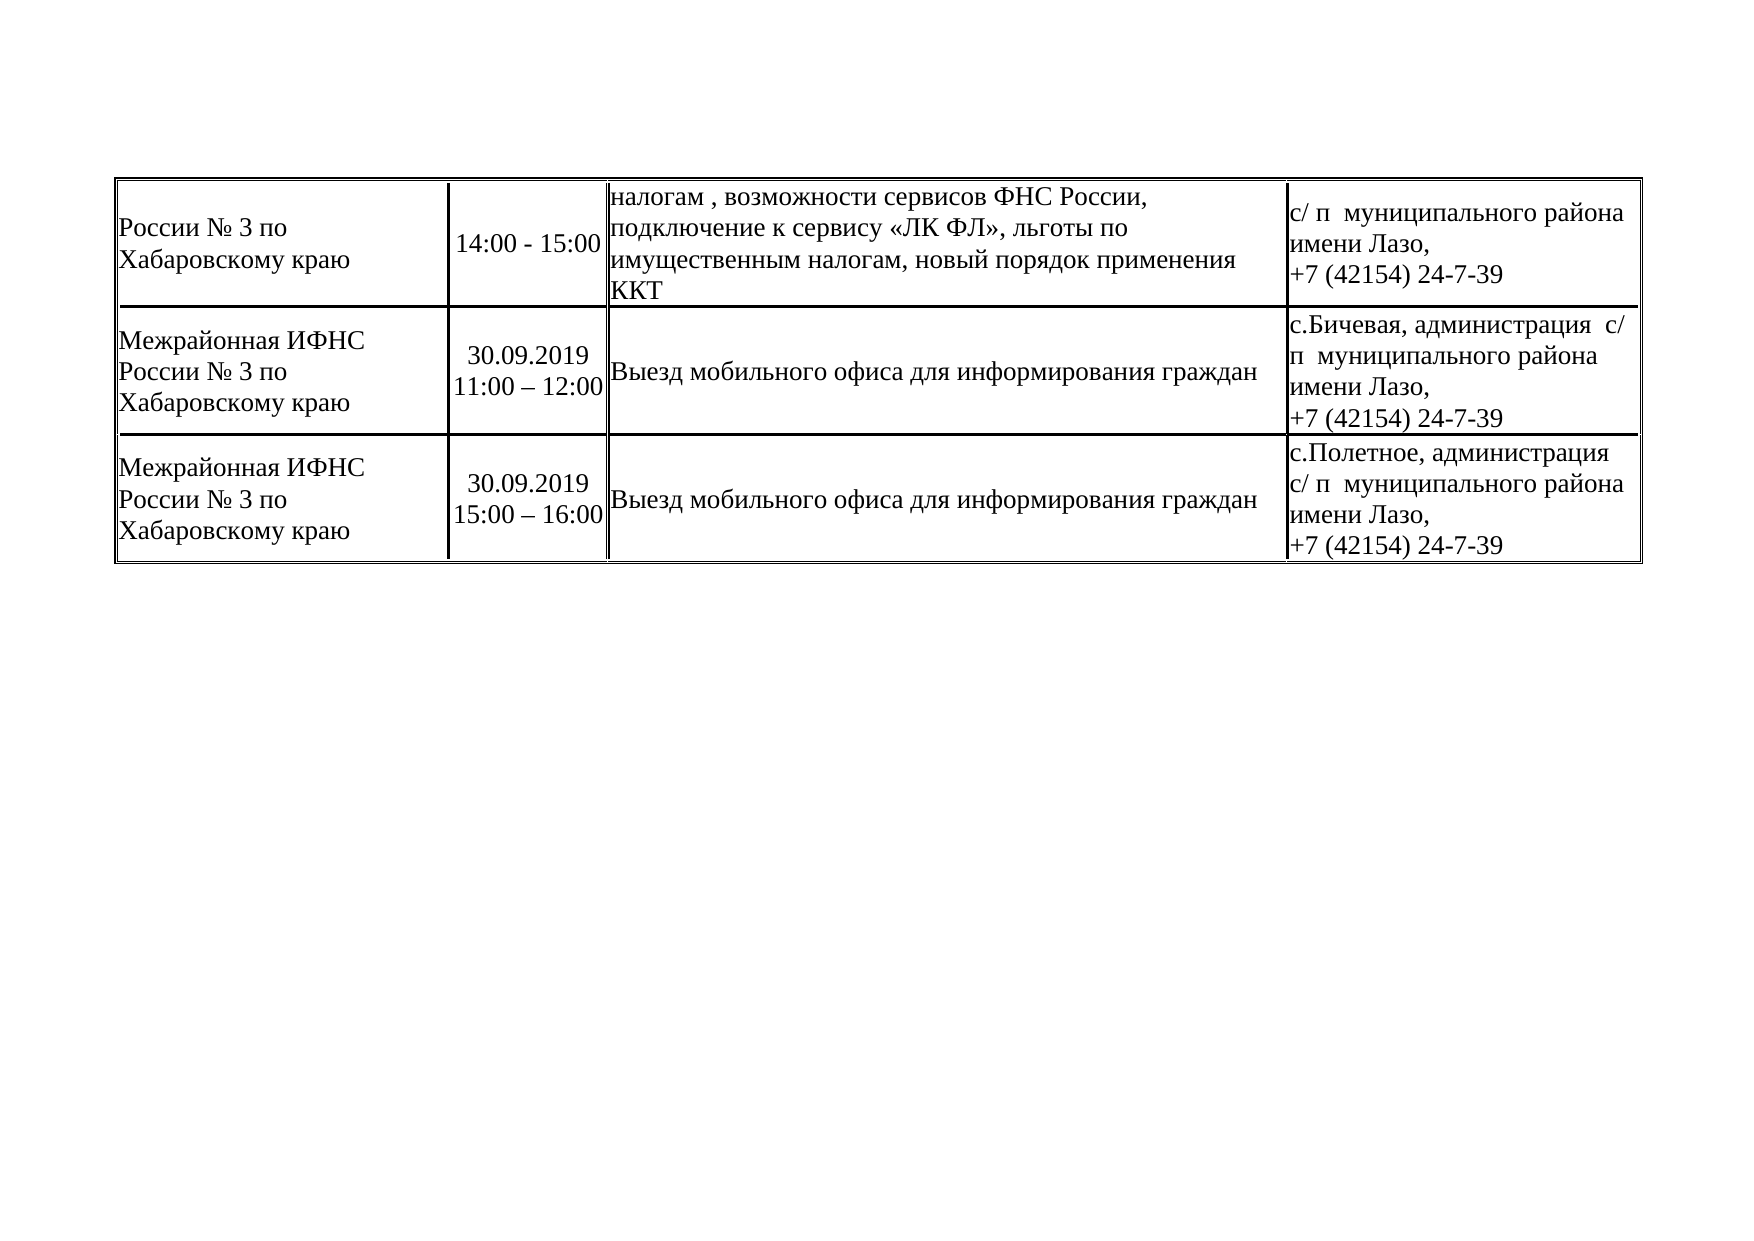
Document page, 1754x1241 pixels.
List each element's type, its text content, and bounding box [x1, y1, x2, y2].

table_cell 30.09.2019 15:00 – 16:00 [448, 433, 608, 561]
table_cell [1287, 181, 1640, 305]
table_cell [118, 181, 448, 305]
table_cell Выезд мобильного офиса для информирования граждан [610, 308, 1286, 433]
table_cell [608, 179, 1287, 305]
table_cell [448, 179, 608, 305]
table_cell 30.09.2019 11:00 – 12:00 [450, 308, 606, 433]
table_cell Межрайонная ИФНС России № 3 по Хабаровскому краю [118, 305, 447, 433]
table_cell Выезд мобильного офиса для информирования граждан [608, 436, 1287, 561]
table_cell c.Полетное, администрация с/ п муниципального района имени Лазо, +7 (42154) 24-7-39 [1287, 433, 1641, 561]
table_cell c.Бичевая, администрация с/ п муниципального района имени Лазо, +7 (42154) 24-7-39 [1289, 305, 1640, 433]
table_cell Межрайонная ИФНС России № 3 по Хабаровскому краю [116, 433, 448, 561]
